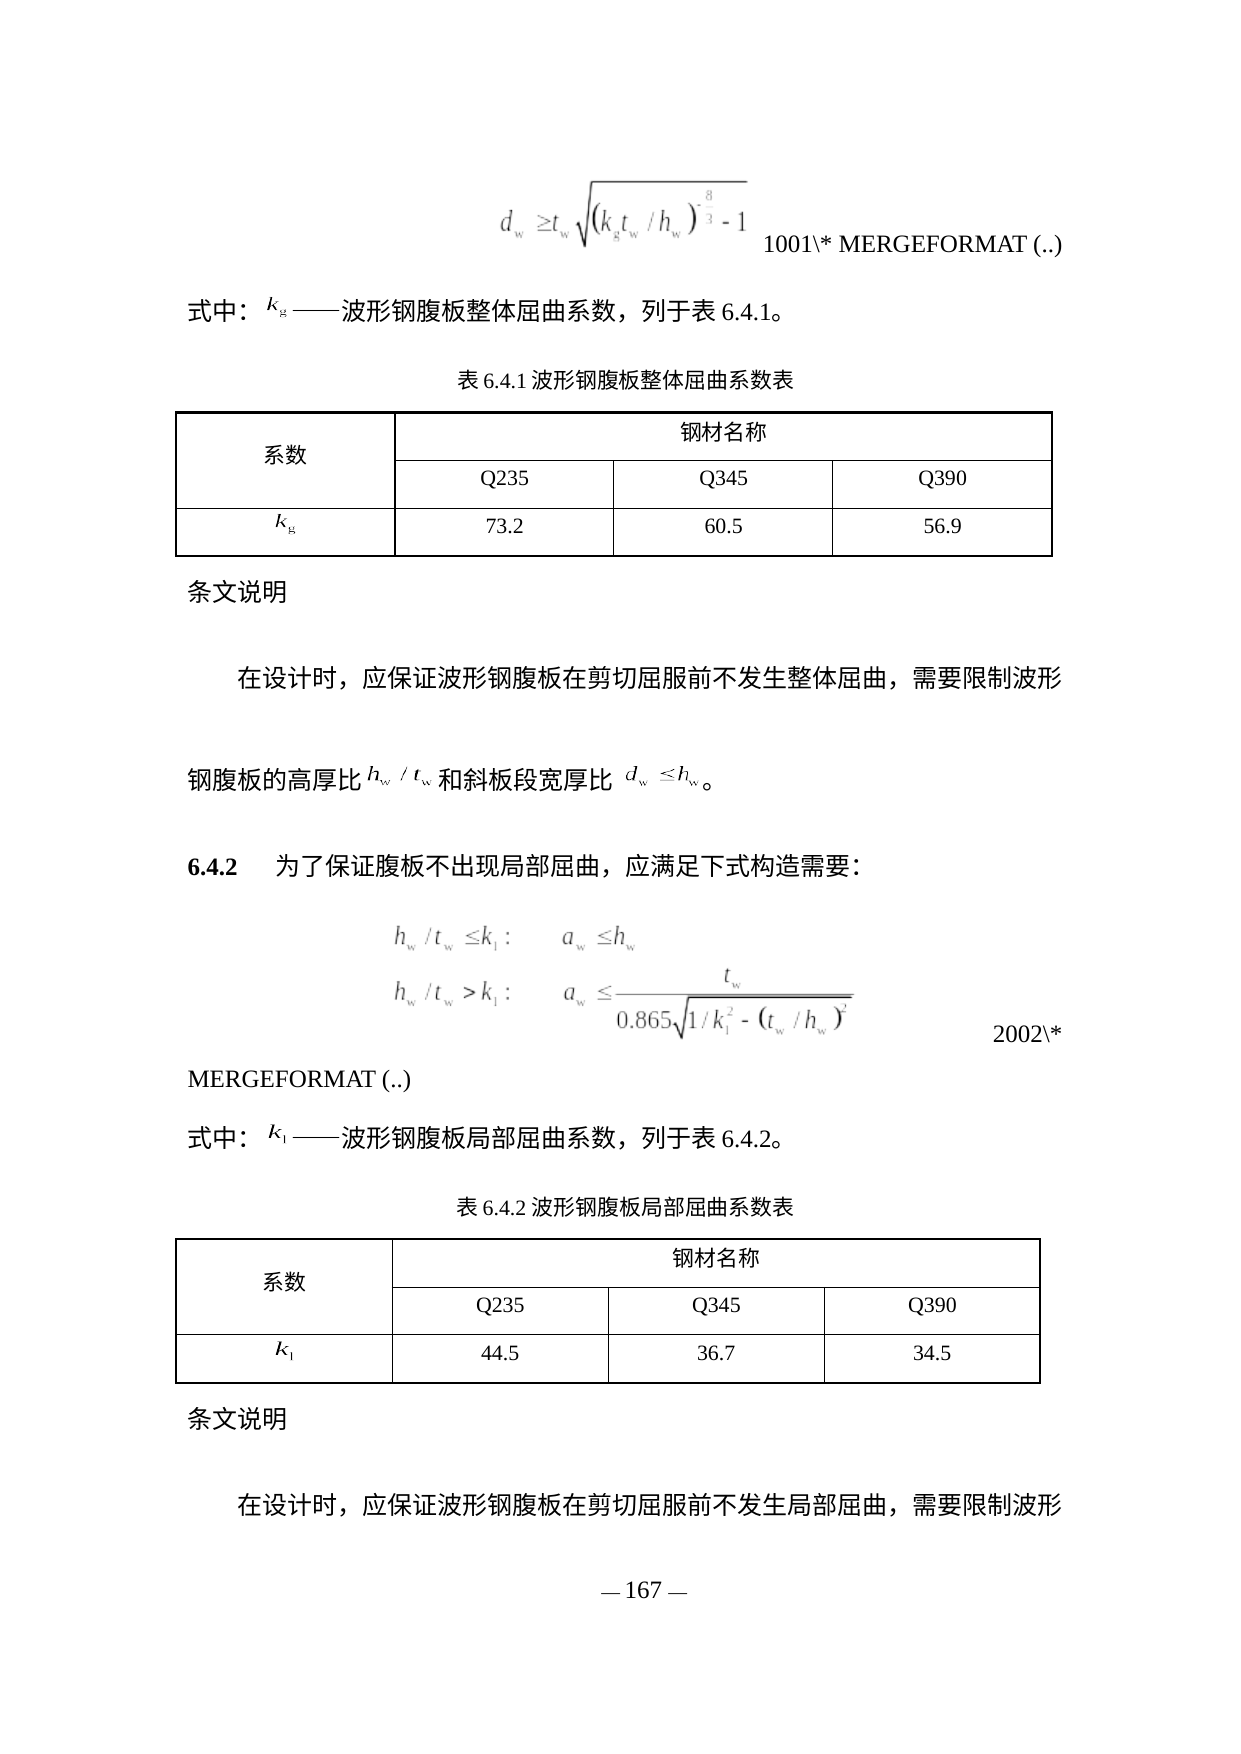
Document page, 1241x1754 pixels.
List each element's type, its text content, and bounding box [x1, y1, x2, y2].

text 为了保证腹板不出现局部屈曲，应满足下式构造需要： [187, 831, 1063, 899]
table_cell [177, 509, 394, 555]
table_cell Q235 [396, 461, 613, 507]
text 式中：——波形钢腹板局部屈曲系数，列于表6.4.2。 [187, 1102, 1063, 1170]
text 条文说明 [187, 557, 1063, 625]
table_header 系数 [177, 414, 394, 507]
table_cell Q235 [393, 1288, 608, 1334]
table_cell 60.5 [614, 509, 832, 555]
table_cell [177, 1335, 392, 1382]
table_cell 36.7 [609, 1335, 824, 1382]
table_cell 56.9 [833, 509, 1051, 555]
table_cell Q345 [614, 461, 832, 507]
table_cell 73.2 [396, 509, 613, 555]
table_cell Q390 [825, 1288, 1039, 1334]
table_cell Q390 [833, 461, 1051, 507]
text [187, 1470, 1063, 1538]
text 条文说明 [187, 1384, 1063, 1452]
text 式中：——波形钢腹板整体屈曲系数，列于表6.4.1。 [187, 276, 1063, 343]
text 表6.4.2 波形钢腹板局部屈曲系数表 [187, 1188, 1063, 1222]
table_header 系数 [177, 1240, 392, 1334]
table_cell 34.5 [825, 1335, 1039, 1382]
text 在设计时，应保证波形钢腹板在剪切屈服前不发生整体屈曲，需要限制波形钢腹板的高厚比和斜板段宽厚比。 [187, 643, 1063, 813]
text 表6.4.1波形钢腹板整体屈曲系数表 [187, 362, 1063, 396]
table_cell Q345 [609, 1288, 824, 1334]
table_cell 44.5 [393, 1335, 608, 1382]
table_header 钢材名称 [393, 1240, 1039, 1287]
table_header 钢材名称 [396, 414, 1051, 460]
